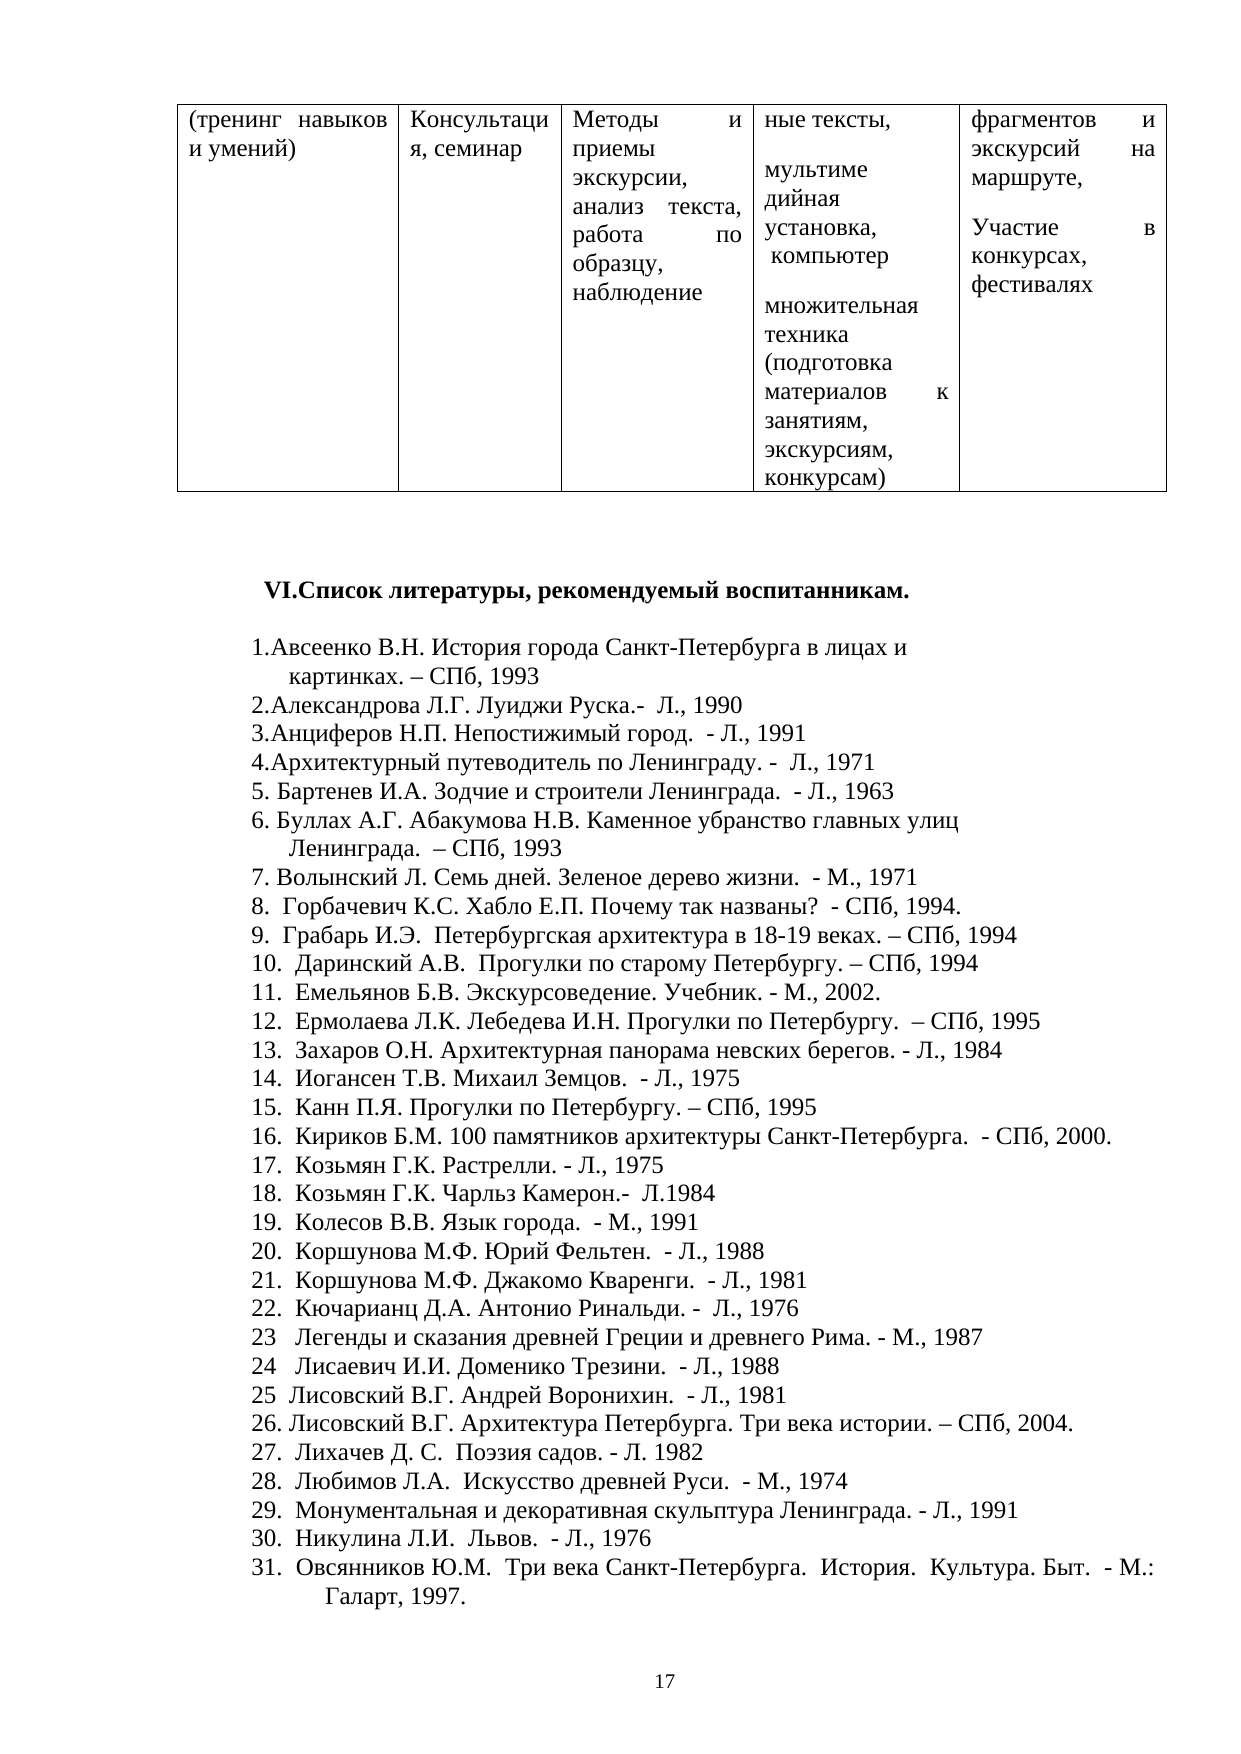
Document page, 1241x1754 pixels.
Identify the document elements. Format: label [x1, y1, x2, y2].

table_cell [754, 105, 959, 491]
table_cell [399, 105, 561, 491]
table_header [177, 546, 1167, 1610]
table_cell [960, 105, 1166, 491]
table_cell [178, 105, 398, 491]
table_cell [562, 105, 753, 491]
